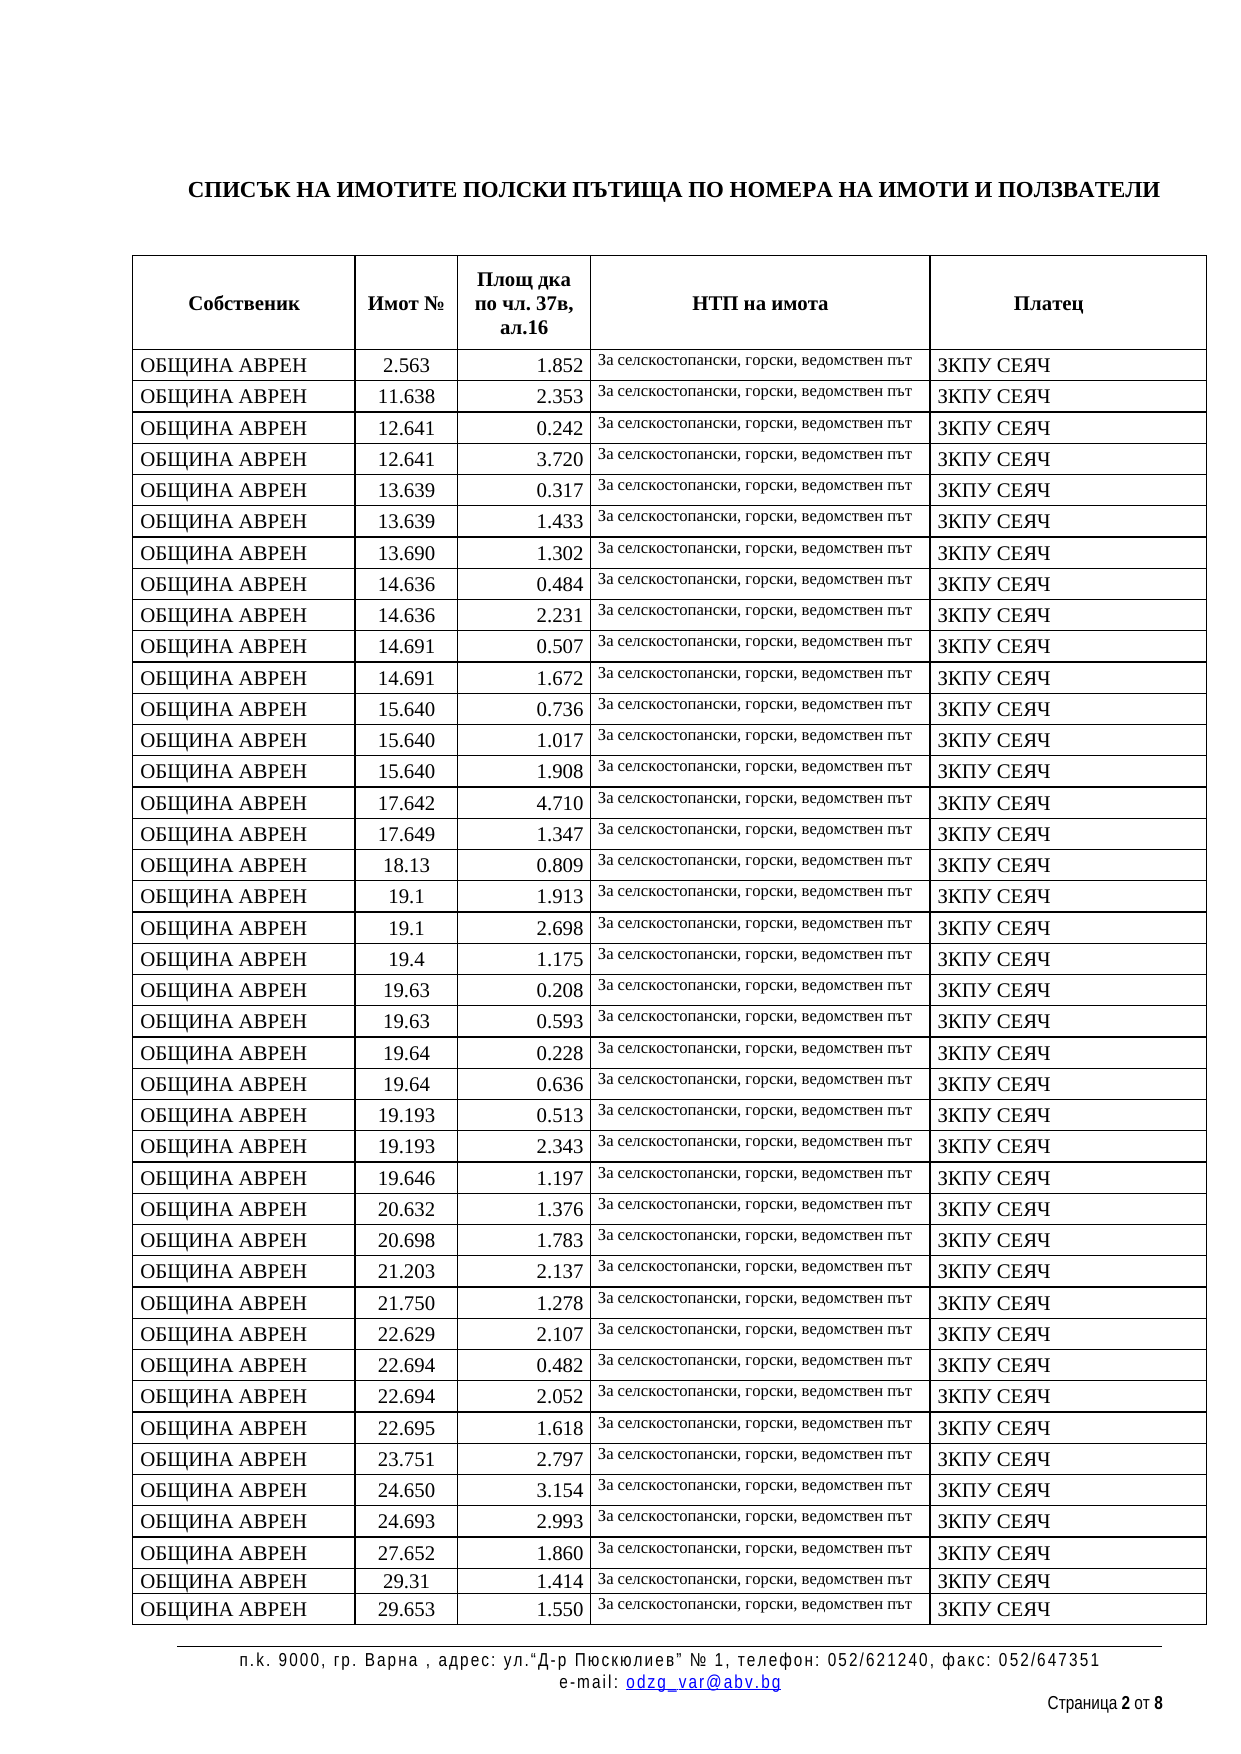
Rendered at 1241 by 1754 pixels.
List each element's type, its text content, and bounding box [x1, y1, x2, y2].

table_cell ЗКПУ СЕЯЧ [931, 1006, 1206, 1036]
table_cell ЗКПУ СЕЯЧ [931, 1413, 1206, 1443]
table_cell ЗКПУ СЕЯЧ [931, 1163, 1206, 1193]
table_cell ЗКПУ СЕЯЧ [931, 1319, 1206, 1349]
table_cell 14.636 [356, 569, 457, 599]
table_cell За селскостопански, горски, ведомствен път [591, 1288, 929, 1318]
table_cell ЗКПУ СЕЯЧ [931, 944, 1206, 974]
table_cell 2.231 [458, 600, 590, 630]
table_cell 0.317 [458, 475, 590, 505]
table_cell ОБЩИНА АВРЕН [133, 663, 354, 693]
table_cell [591, 1594, 929, 1624]
table_cell ЗКПУ СЕЯЧ [931, 1131, 1206, 1161]
table_cell ЗКПУ СЕЯЧ [931, 694, 1206, 724]
table_cell За селскостопански, горски, ведомствен път [591, 569, 929, 599]
table_cell 20.632 [356, 1194, 457, 1224]
table_cell ЗКПУ СЕЯЧ [931, 1069, 1206, 1099]
table_cell 19.193 [356, 1131, 457, 1161]
table_cell За селскостопански, горски, ведомствен път [591, 1131, 929, 1161]
table_cell 15.640 [356, 725, 457, 755]
table_cell 3.720 [458, 444, 590, 474]
table_cell За селскостопански, горски, ведомствен път [591, 413, 929, 443]
table_cell 14.691 [356, 663, 457, 693]
table_cell 24.650 [356, 1475, 457, 1505]
table_cell ЗКПУ СЕЯЧ [931, 444, 1206, 474]
table_cell 0.593 [458, 1006, 590, 1036]
table_cell ОБЩИНА АВРЕН [133, 1131, 354, 1161]
table_cell ЗКПУ СЕЯЧ [931, 475, 1206, 505]
table_cell ЗКПУ СЕЯЧ [931, 1256, 1206, 1286]
table_cell 1.175 [458, 944, 590, 974]
table_cell 4.710 [458, 788, 590, 818]
table_cell За селскостопански, горски, ведомствен път [591, 850, 929, 880]
table_cell ЗКПУ СЕЯЧ [931, 1350, 1206, 1380]
table_cell ОБЩИНА АВРЕН [133, 850, 354, 880]
table_cell ОБЩИНА АВРЕН [133, 444, 354, 474]
table_cell 2.137 [458, 1256, 590, 1286]
table_cell ЗКПУ СЕЯЧ [931, 913, 1206, 943]
table_cell ЗКПУ СЕЯЧ [931, 1194, 1206, 1224]
table_cell ОБЩИНА АВРЕН [133, 413, 354, 443]
table_cell ЗКПУ СЕЯЧ [931, 1381, 1206, 1411]
table_cell 1.017 [458, 725, 590, 755]
table_cell 21.203 [356, 1256, 457, 1286]
table_cell 19.646 [356, 1163, 457, 1193]
table_cell За селскостопански, горски, ведомствен път [591, 975, 929, 1005]
table_cell 0.736 [458, 694, 590, 724]
table_cell 14.636 [356, 600, 457, 630]
table_cell ОБЩИНА АВРЕН [133, 1194, 354, 1224]
table_cell За селскостопански, горски, ведомствен път [591, 506, 929, 536]
table_cell 14.691 [356, 631, 457, 661]
table_cell ОБЩИНА АВРЕН [133, 1475, 354, 1505]
table_cell 2.698 [458, 913, 590, 943]
table_cell ОБЩИНА АВРЕН [133, 913, 354, 943]
table_cell За селскостопански, горски, ведомствен път [591, 663, 929, 693]
table_cell За селскостопански, горски, ведомствен път [591, 1006, 929, 1036]
table_cell 19.63 [356, 975, 457, 1005]
table_cell 18.13 [356, 850, 457, 880]
table_cell ЗКПУ СЕЯЧ [931, 1100, 1206, 1130]
table_cell ОБЩИНА АВРЕН [133, 881, 354, 911]
table_cell ЗКПУ СЕЯЧ [931, 381, 1206, 411]
table_cell 1.414 [458, 1569, 590, 1593]
table_cell 0.513 [458, 1100, 590, 1130]
table_cell За селскостопански, горски, ведомствен път [591, 1100, 929, 1130]
table_cell 1.852 [458, 350, 590, 380]
table_cell ЗКПУ СЕЯЧ [931, 631, 1206, 661]
table_cell ОБЩИНА АВРЕН [133, 788, 354, 818]
table_cell За селскостопански, горски, ведомствен път [591, 756, 929, 786]
table_cell ЗКПУ СЕЯЧ [931, 663, 1206, 693]
table_cell За селскостопански, горски, ведомствен път [591, 381, 929, 411]
table_cell 19.4 [356, 944, 457, 974]
table_cell За селскостопански, горски, ведомствен път [591, 694, 929, 724]
table_cell 22.694 [356, 1381, 457, 1411]
table_cell 0.208 [458, 975, 590, 1005]
table_cell За селскостопански, горски, ведомствен път [591, 1194, 929, 1224]
table_cell 1.433 [458, 506, 590, 536]
table_cell ОБЩИНА АВРЕН [133, 1225, 354, 1255]
table_cell ОБЩИНА АВРЕН [133, 1381, 354, 1411]
table_cell ОБЩИНА АВРЕН [133, 631, 354, 661]
table_cell ОБЩИНА АВРЕН [133, 475, 354, 505]
table_cell ОБЩИНА АВРЕН [133, 1594, 354, 1624]
table_header НТП на имота [591, 256, 929, 349]
table_cell ОБЩИНА АВРЕН [133, 538, 354, 568]
table_cell ЗКПУ СЕЯЧ [931, 1506, 1206, 1536]
table_cell 1.913 [458, 881, 590, 911]
table_cell 19.193 [356, 1100, 457, 1130]
table_cell 22.695 [356, 1413, 457, 1443]
table_cell ЗКПУ СЕЯЧ [931, 756, 1206, 786]
table_cell 0.228 [458, 1038, 590, 1068]
table_cell ЗКПУ СЕЯЧ [931, 1444, 1206, 1474]
table_cell 17.642 [356, 788, 457, 818]
table_cell 12.641 [356, 444, 457, 474]
table_cell ОБЩИНА АВРЕН [133, 1444, 354, 1474]
table_cell ОБЩИНА АВРЕН [133, 1100, 354, 1130]
table_cell За селскостопански, горски, ведомствен път [591, 1475, 929, 1505]
table_cell За селскостопански, горски, ведомствен път [591, 631, 929, 661]
table_cell За селскостопански, горски, ведомствен път [591, 350, 929, 380]
table_cell 1.197 [458, 1163, 590, 1193]
table_cell ОБЩИНА АВРЕН [133, 1069, 354, 1099]
table_cell 24.693 [356, 1506, 457, 1536]
table_cell ЗКПУ СЕЯЧ [931, 1225, 1206, 1255]
table_cell 2.052 [458, 1381, 590, 1411]
table_cell ЗКПУ СЕЯЧ [931, 819, 1206, 849]
table_cell 27.652 [356, 1538, 457, 1568]
table_cell ЗКПУ СЕЯЧ [931, 506, 1206, 536]
table_cell За селскостопански, горски, ведомствен път [591, 881, 929, 911]
table_cell 15.640 [356, 694, 457, 724]
table_header Площ дка по чл. 37в, ал.16 [458, 256, 590, 349]
table_cell ЗКПУ СЕЯЧ [931, 538, 1206, 568]
table_cell 1.860 [458, 1538, 590, 1568]
table_cell ЗКПУ СЕЯЧ [931, 788, 1206, 818]
table_cell ОБЩИНА АВРЕН [133, 944, 354, 974]
table_cell 23.751 [356, 1444, 457, 1474]
table_cell 2.563 [356, 350, 457, 380]
table_cell ОБЩИНА АВРЕН [133, 1163, 354, 1193]
table_header Собственик [133, 256, 354, 349]
table_cell ЗКПУ СЕЯЧ [931, 350, 1206, 380]
table_cell ОБЩИНА АВРЕН [133, 1538, 354, 1568]
table_cell За селскостопански, горски, ведомствен път [591, 913, 929, 943]
table_cell За селскостопански, горски, ведомствен път [591, 1256, 929, 1286]
table_cell 1.783 [458, 1225, 590, 1255]
table_cell ЗКПУ СЕЯЧ [931, 1288, 1206, 1318]
table_cell За селскостопански, горски, ведомствен път [591, 444, 929, 474]
table_cell ОБЩИНА АВРЕН [133, 694, 354, 724]
table_cell ЗКПУ СЕЯЧ [931, 600, 1206, 630]
table_cell За селскостопански, горски, ведомствен път [591, 1225, 929, 1255]
table_cell ОБЩИНА АВРЕН [133, 819, 354, 849]
table_cell ОБЩИНА АВРЕН [133, 381, 354, 411]
table_cell ОБЩИНА АВРЕН [133, 1569, 354, 1593]
table_cell ОБЩИНА АВРЕН [133, 569, 354, 599]
table_cell 19.1 [356, 881, 457, 911]
table_cell 19.63 [356, 1006, 457, 1036]
table_cell 0.809 [458, 850, 590, 880]
table_cell За селскостопански, горски, ведомствен път [591, 475, 929, 505]
table_cell ЗКПУ СЕЯЧ [931, 850, 1206, 880]
table_header Имот № [356, 256, 457, 349]
table_cell ОБЩИНА АВРЕН [133, 975, 354, 1005]
table_cell 0.484 [458, 569, 590, 599]
table_cell За селскостопански, горски, ведомствен път [591, 725, 929, 755]
table_cell ОБЩИНА АВРЕН [133, 1288, 354, 1318]
table_cell 1.672 [458, 663, 590, 693]
table_cell 1.376 [458, 1194, 590, 1224]
table_cell За селскостопански, горски, ведомствен път [591, 1444, 929, 1474]
table_cell ОБЩИНА АВРЕН [133, 1506, 354, 1536]
table_cell ОБЩИНА АВРЕН [133, 1413, 354, 1443]
table_cell 1.347 [458, 819, 590, 849]
table_cell За селскостопански, горски, ведомствен път [591, 1319, 929, 1349]
table_cell 0.636 [458, 1069, 590, 1099]
table_cell 1.908 [458, 756, 590, 786]
text СПИСЪК НА ИМОТИТЕ ПОЛСКИ ПЪТИЩА ПО НОМЕРА НА ИМОТИ И ПОЛЗВАТЕЛИ [177, 176, 1171, 202]
table_cell 2.993 [458, 1506, 590, 1536]
table_cell 19.1 [356, 913, 457, 943]
table_cell 0.507 [458, 631, 590, 661]
table_cell ЗКПУ СЕЯЧ [931, 975, 1206, 1005]
table_cell 19.64 [356, 1038, 457, 1068]
table_cell 0.242 [458, 413, 590, 443]
table_cell 2.353 [458, 381, 590, 411]
table_cell ОБЩИНА АВРЕН [133, 1256, 354, 1286]
table_cell 21.750 [356, 1288, 457, 1318]
table_cell ЗКПУ СЕЯЧ [931, 569, 1206, 599]
table_cell 1.550 [458, 1594, 590, 1624]
table_cell За селскостопански, горски, ведомствен път [591, 1506, 929, 1536]
table_cell ЗКПУ СЕЯЧ [931, 881, 1206, 911]
table_cell ЗКПУ СЕЯЧ [931, 725, 1206, 755]
table_cell ОБЩИНА АВРЕН [133, 1038, 354, 1068]
table_cell 0.482 [458, 1350, 590, 1380]
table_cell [591, 1538, 929, 1568]
table_cell За селскостопански, горски, ведомствен път [591, 819, 929, 849]
table_cell 29.31 [356, 1569, 457, 1593]
table_cell ОБЩИНА АВРЕН [133, 350, 354, 380]
table_cell ЗКПУ СЕЯЧ [931, 1538, 1206, 1568]
table_cell За селскостопански, горски, ведомствен път [591, 788, 929, 818]
table_cell За селскостопански, горски, ведомствен път [591, 1350, 929, 1380]
table_cell ЗКПУ СЕЯЧ [931, 1569, 1206, 1593]
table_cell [591, 1569, 929, 1593]
table_cell 13.639 [356, 475, 457, 505]
table_cell 2.797 [458, 1444, 590, 1474]
table_cell ОБЩИНА АВРЕН [133, 1319, 354, 1349]
table_cell За селскостопански, горски, ведомствен път [591, 538, 929, 568]
table_cell ОБЩИНА АВРЕН [133, 600, 354, 630]
table_cell 1.302 [458, 538, 590, 568]
table_cell ОБЩИНА АВРЕН [133, 506, 354, 536]
table_cell 13.639 [356, 506, 457, 536]
table_cell 17.649 [356, 819, 457, 849]
table_cell 19.64 [356, 1069, 457, 1099]
table_cell ЗКПУ СЕЯЧ [931, 1475, 1206, 1505]
table_cell ОБЩИНА АВРЕН [133, 1006, 354, 1036]
table_cell За селскостопански, горски, ведомствен път [591, 1381, 929, 1411]
table_cell За селскостопански, горски, ведомствен път [591, 944, 929, 974]
table_cell За селскостопански, горски, ведомствен път [591, 1163, 929, 1193]
table_cell 2.107 [458, 1319, 590, 1349]
table_cell 15.640 [356, 756, 457, 786]
table_cell 1.618 [458, 1413, 590, 1443]
table_cell За селскостопански, горски, ведомствен път [591, 600, 929, 630]
table_cell 12.641 [356, 413, 457, 443]
table_cell ЗКПУ СЕЯЧ [931, 1594, 1206, 1624]
table_cell 13.690 [356, 538, 457, 568]
table_cell 22.629 [356, 1319, 457, 1349]
table_header Платец [931, 256, 1206, 349]
table_cell 3.154 [458, 1475, 590, 1505]
table_cell За селскостопански, горски, ведомствен път [591, 1413, 929, 1443]
table_cell 29.653 [356, 1594, 457, 1624]
table_cell 11.638 [356, 381, 457, 411]
table_cell ЗКПУ СЕЯЧ [931, 1038, 1206, 1068]
table_cell За селскостопански, горски, ведомствен път [591, 1038, 929, 1068]
table_cell ОБЩИНА АВРЕН [133, 725, 354, 755]
table_cell 1.278 [458, 1288, 590, 1318]
table_cell За селскостопански, горски, ведомствен път [591, 1069, 929, 1099]
table_cell 22.694 [356, 1350, 457, 1380]
table_cell 2.343 [458, 1131, 590, 1161]
table_cell 20.698 [356, 1225, 457, 1255]
table_cell ЗКПУ СЕЯЧ [931, 413, 1206, 443]
table_cell ОБЩИНА АВРЕН [133, 756, 354, 786]
table_cell ОБЩИНА АВРЕН [133, 1350, 354, 1380]
